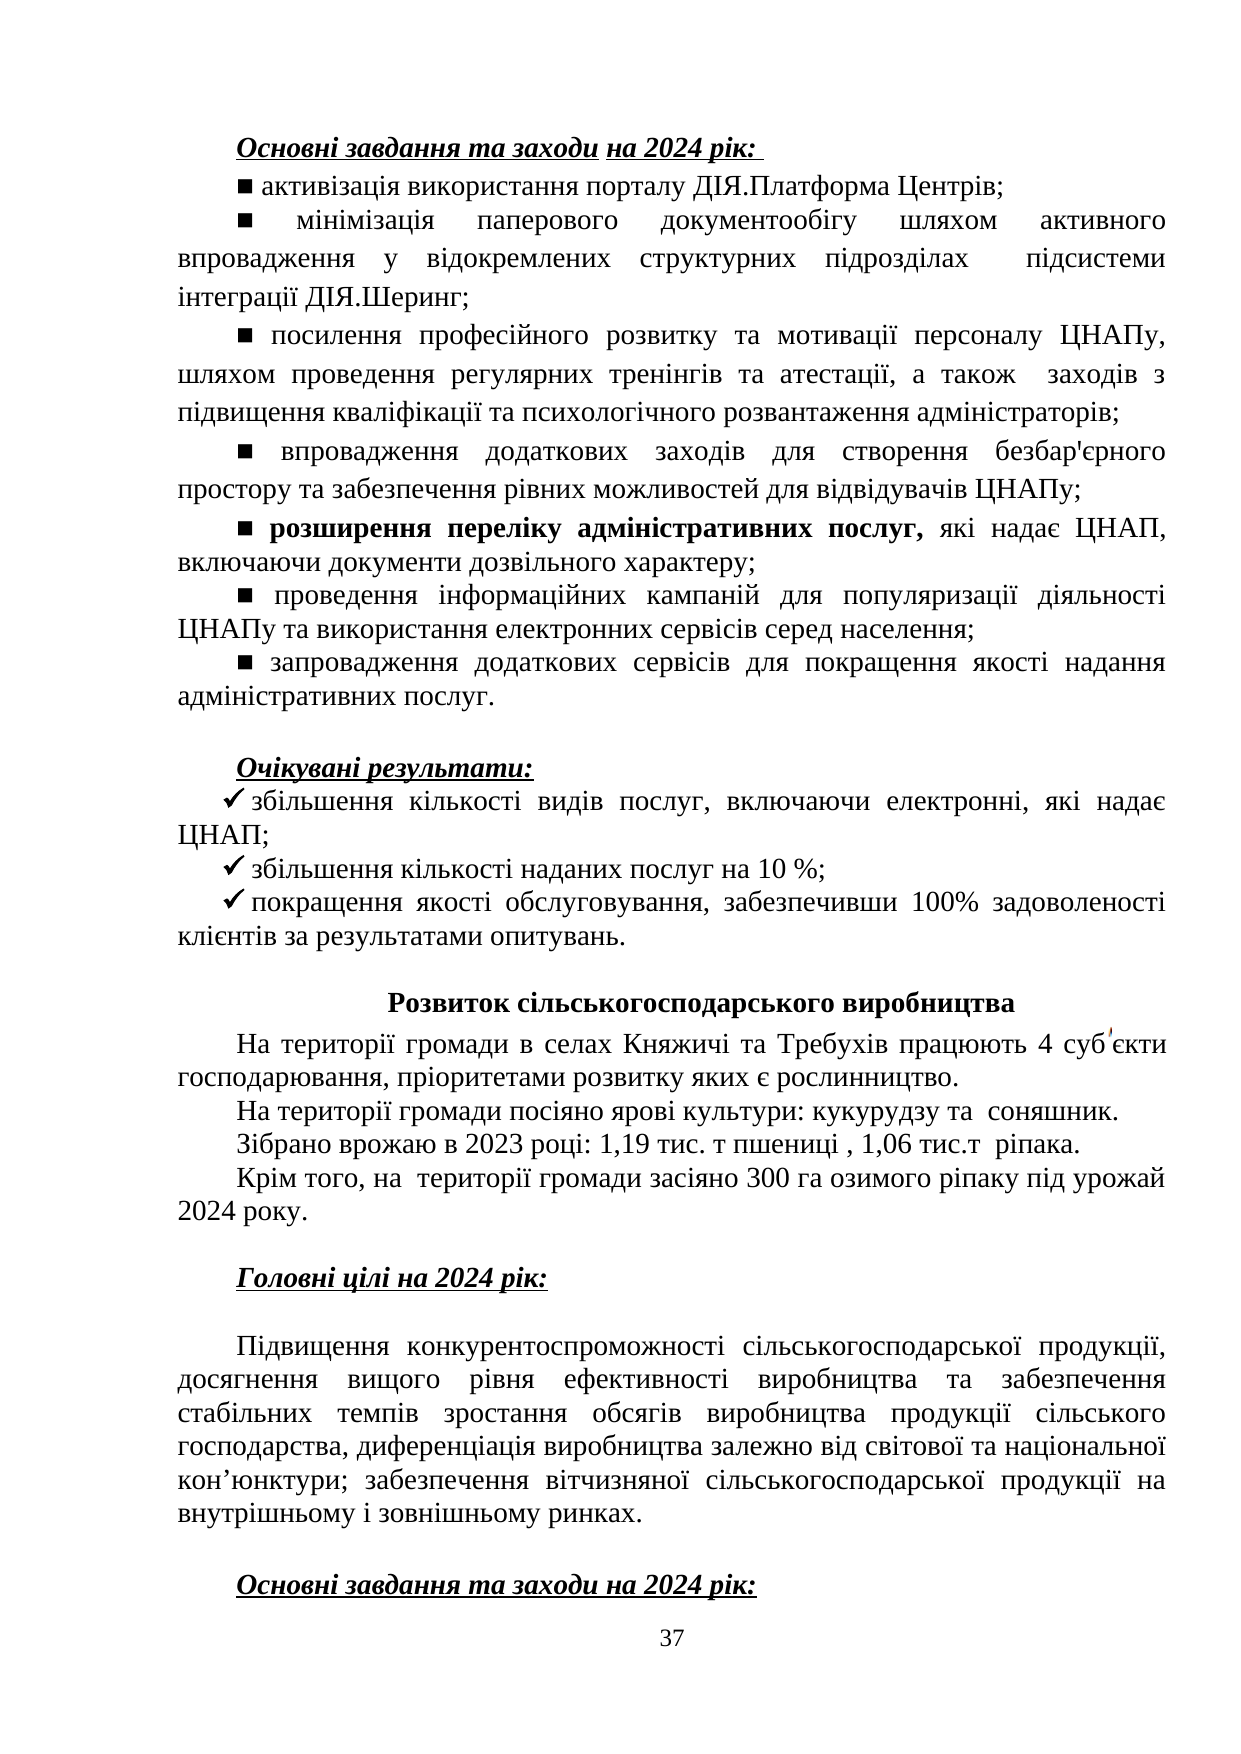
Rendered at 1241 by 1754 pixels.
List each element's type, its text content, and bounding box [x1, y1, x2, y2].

text Підвищення конкурентоспроможності сільськогосподарської продукції, досягнення вищого рівня ефективності виробництва та забезпечення стабільних темпів зростання обсягів виробництва продукції сільського господарства, диференціація виробництва залежно від світової та національної кон’юнктури; забезпечення вітчизняної сільськогосподарської продукції на внутрішньому і зовнішньому ринках. [177, 1328, 1167, 1529]
text ■ запровадження додаткових сервісів для покращення якості надання адміністративних послуг. [177, 644, 1167, 711]
text ■ впровадження додаткових заходів для створення безбарꞌєрного простору та забезпечення рівних можливостей для відвідувачів ЦНАПу; [177, 433, 1167, 505]
list покращення якості обслуговування, забезпечивши 100% задоволеності клієнтів за результатами опитувань. [177, 884, 1167, 952]
text Головні цілі на 2024 рік: [177, 1261, 1167, 1294]
list Розвиток сільськогосподарського виробництва [177, 985, 1167, 1019]
text Основні завдання та заходи на 2024 рік: [177, 1567, 1167, 1601]
picture [1106, 1018, 1112, 1053]
list збільшення кількості видів послуг, включаючи електронні, які надає ЦНАП; [177, 783, 1167, 851]
text ■ розширення переліку адміністративних послуг, які надає ЦНАП, включаючи документи дозвільного характеру; [177, 510, 1167, 577]
text ■ активізація використання порталу ДІЯ.Платформа Центрів; [177, 168, 1167, 202]
text Основні завдання та заходи на 2024 рік: [177, 130, 1167, 163]
text ■ проведення інформаційних кампаній для популяризації діяльності ЦНАПу та використання електронних сервісів серед населення; [177, 577, 1167, 644]
text ■ мінімізація паперового документообігу шляхом активного впровадження у відокремлених структурних підрозділах підсистеми інтеграції ДІЯ.Шеринг; [177, 202, 1167, 312]
list На території громади посіяно ярові культури: кукурудзу та соняшник. [177, 1093, 1167, 1126]
list Зібрано врожаю в 2023 році: 1,19 тис. т пшениці , 1,06 тис.т ріпака. [177, 1126, 1167, 1160]
text Крім того, на території громади засіяно 300 га озимого ріпаку під урожай 2024 року. [177, 1160, 1167, 1227]
text ■ посилення професійного розвитку та мотивації персоналу ЦНАПу, шляхом проведення регулярних тренінгів та атестації, а також заходів з підвищення кваліфікації та психологічного розвантаження адміністраторів; [177, 317, 1167, 428]
list На території громади в селах Княжичі та Требухів працюють 4 субєкти господарювання, пріоритетами розвитку яких є рослинництво. [177, 1019, 1167, 1093]
text Очікувані результати: [177, 750, 1167, 783]
list збільшення кількості наданих послуг на 10 %; [177, 851, 1167, 884]
